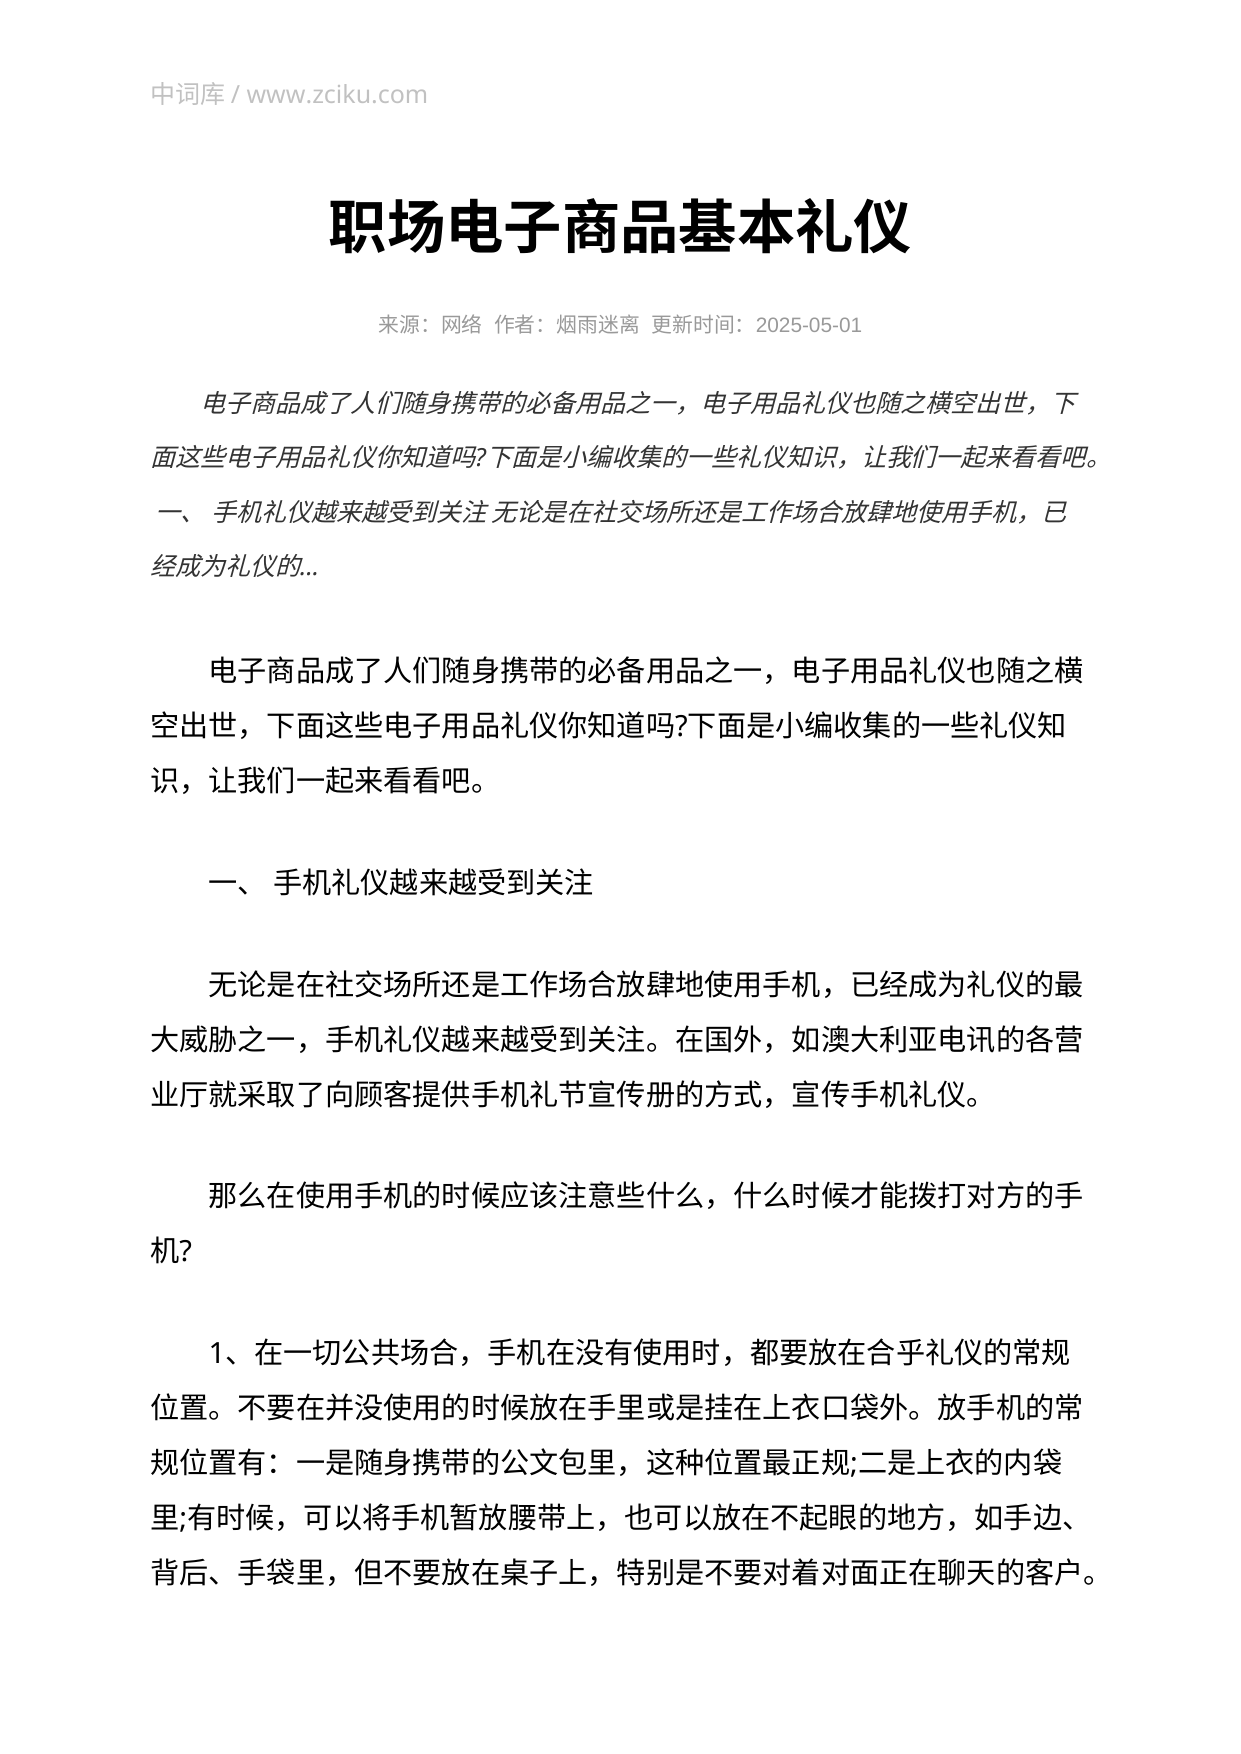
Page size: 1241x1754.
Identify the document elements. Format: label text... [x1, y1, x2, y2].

text 来源：网络 作者：烟雨迷离 更新时间：2025-05-01 [150, 313, 1090, 337]
subtitle 职场电子商品基本礼仪 [150, 181, 1090, 266]
text 无论是在社交场所还是工作场合放肆地使用手机，已经成为礼仪的最大威胁之一，手机礼仪越来越受到关注。在国外，如澳大利亚电讯的各营业厅就采取了向顾客提供手机礼节宣传册的方式，宣传手机礼仪。 [150, 961, 1090, 1113]
text 那么在使用手机的时候应该注意些什么，什么时候才能拨打对方的手机? [150, 1173, 1090, 1270]
text 电子商品成了人们随身携带的必备用品之一，电子用品礼仪也随之横空出世，下面这些电子用品礼仪你知道吗?下面是小编收集的一些礼仪知识，让我们一起来看看吧。 一、 手机礼仪越来越受到关注 无论是在社交场所还是工作场合放肆地使用手机，已经成为礼仪的... [150, 383, 1090, 583]
text 1、在一切公共场合，手机在没有使用时，都要放在合乎礼仪的常规位置。不要在并没使用的时候放在手里或是挂在上衣口袋外。放手机的常规位置有：一是随身携带的公文包里，这种位置最正规;二是上衣的内袋里;有时候，可以将手机暂放腰带上，也可以放在不起眼的地方，如手边、背后、手袋里，但不要放在桌子上，特别是不要对着对面正在聊天的客户。 [150, 1330, 1090, 1592]
text 电子商品成了人们随身携带的必备用品之一，电子用品礼仪也随之横空出世，下面这些电子用品礼仪你知道吗?下面是小编收集的一些礼仪知识，让我们一起来看看吧。 [150, 648, 1090, 800]
text 一、 手机礼仪越来越受到关注 [150, 859, 1090, 902]
